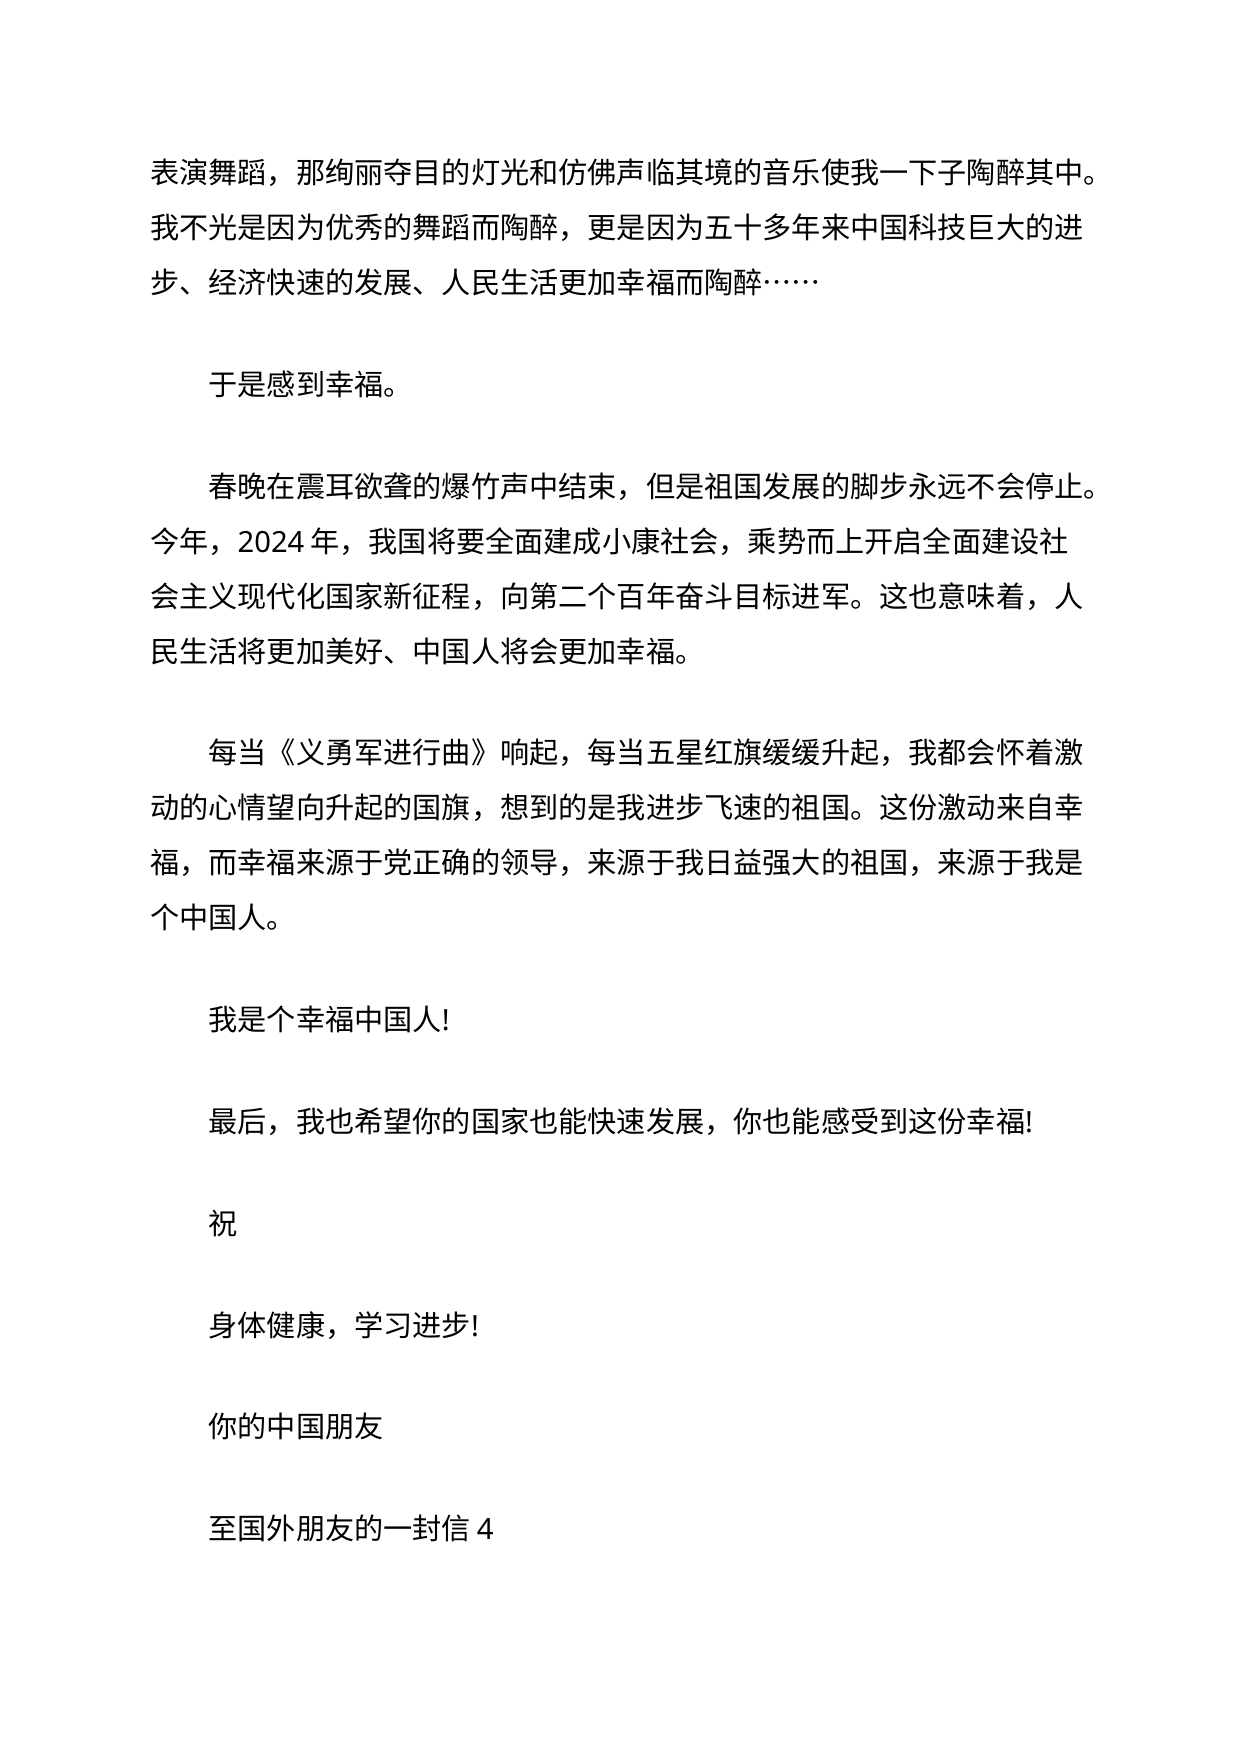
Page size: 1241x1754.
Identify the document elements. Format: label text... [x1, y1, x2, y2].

text 至国外朋友的一封信4 [150, 1506, 1090, 1548]
text 最后，我也希望你的国家也能快速发展，你也能感受到这份幸福! [150, 1098, 1090, 1141]
text 我是个幸福中国人! [150, 996, 1090, 1039]
text 每当《义勇军进行曲》响起，每当五星红旗缓缓升起，我都会怀着激动的心情望向升起的国旗，想到的是我进步飞速的祖国。这份激动来自幸福，而幸福来源于党正确的领导，来源于我日益强大的祖国，来源于我是个中国人。 [150, 730, 1090, 937]
text 春晚在震耳欲聋的爆竹声中结束，但是祖国发展的脚步永远不会停止。今年，2024年，我国将要全面建成小康社会，乘势而上开启全面建设社会主义现代化国家新征程，向第二个百年奋斗目标进军。这也意味着，人民生活将更加美好、中国人将会更加幸福。 [150, 463, 1090, 670]
text 祝 [150, 1200, 1090, 1243]
text 于是感到幸福。 [150, 362, 1090, 404]
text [150, 150, 1090, 302]
text 你的中国朋友 [150, 1404, 1090, 1446]
text 身体健康，学习进步! [150, 1302, 1090, 1344]
